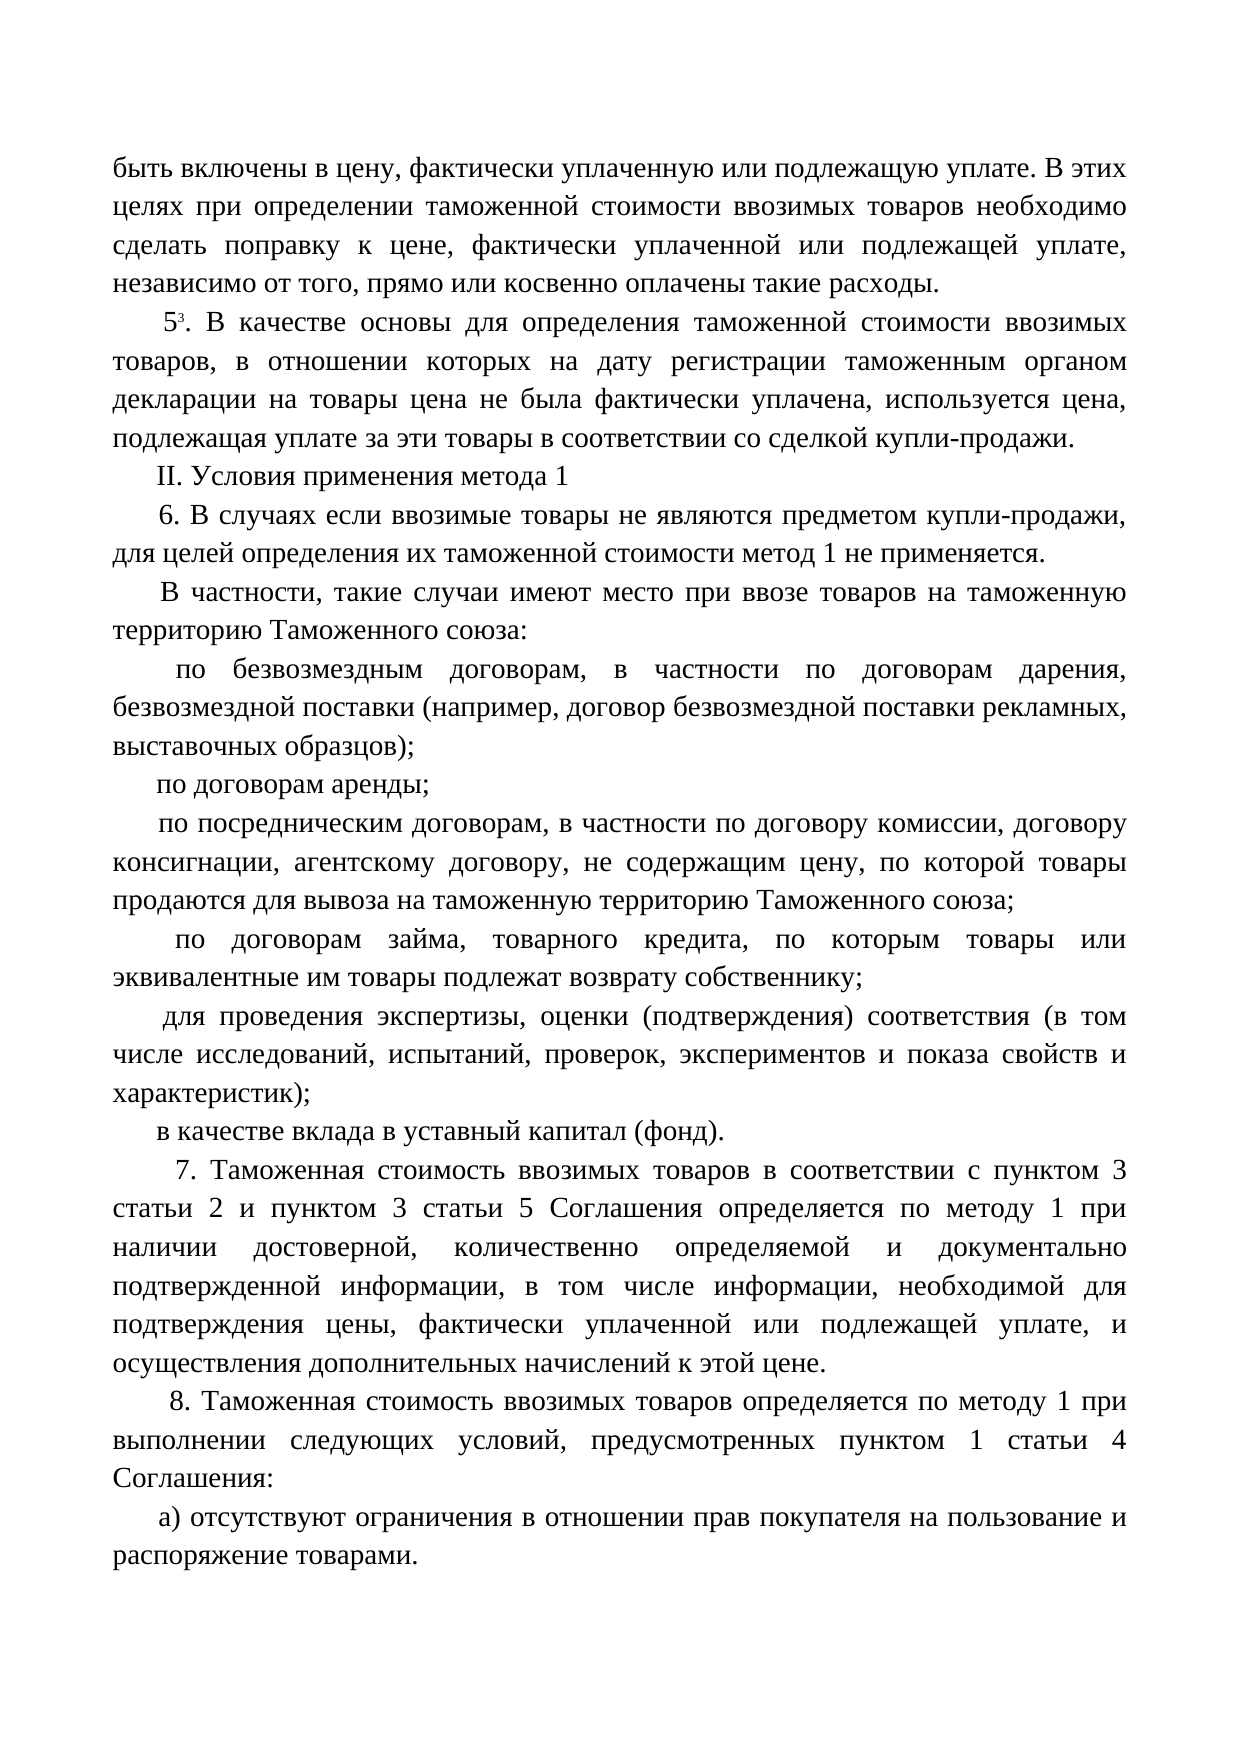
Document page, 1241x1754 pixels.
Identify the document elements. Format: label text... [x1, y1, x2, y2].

text по посредническим договорам, в частности по договору комиссии, договору консигнации, агентскому договору, не содержащим цену, по которой товары продаются для вывоза на таможенную территорию Таможенного союза; [112, 805, 1128, 916]
text В частности, такие случаи имеют место при ввозе товаров на таможенную территорию Таможенного союза: [112, 574, 1128, 646]
text по договорам займа, товарного кредита, по которым товары или эквивалентные им товары подлежат возврату собственнику; [112, 921, 1128, 993]
text 53. В качестве основы для определения таможенной стоимости ввозимых товаров, в отношении которых на дату регистрации таможенным органом декларации на товары цена не была фактически уплачена, используется цена, подлежащая уплате за эти товары в соответствии со сделкой купли-продажи. [112, 304, 1128, 453]
text в качестве вклада в уставный капитал (фонд). [112, 1113, 1128, 1147]
text II. Условия применения метода 1 [112, 458, 1128, 492]
text 7. Таможенная стоимость ввозимых товаров в соответствии с пунктом 3 статьи 2 и пунктом 3 статьи 5 Соглашения определяется по методу 1 при наличии достоверной, количественно определяемой и документально подтвержденной информации, в том числе информации, необходимой для подтверждения цены, фактически уплаченной или подлежащей уплате, и осуществления дополнительных начислений к этой цене. [112, 1152, 1128, 1378]
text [112, 150, 1128, 299]
text а) отсутствуют ограничения в отношении прав покупателя на пользование и распоряжение товарами. [112, 1499, 1128, 1571]
text по безвозмездным договорам, в частности по договорам дарения, безвозмездной поставки (например, договор безвозмездной поставки рекламных, выставочных образцов); [112, 651, 1128, 762]
text для проведения экспертизы, оценки (подтверждения) соответствия (в том числе исследований, испытаний, проверок, экспериментов и показа свойств и характеристик); [112, 998, 1128, 1108]
text по договорам аренды; [112, 767, 1128, 800]
text 8. Таможенная стоимость ввозимых товаров определяется по методу 1 при выполнении следующих условий, предусмотренных пунктом 1 статьи 4 Соглашения: [112, 1383, 1128, 1494]
text 6. В случаях если ввозимые товары не являются предметом купли-продажи, для целей определения их таможенной стоимости метод 1 не применяется. [112, 497, 1128, 569]
